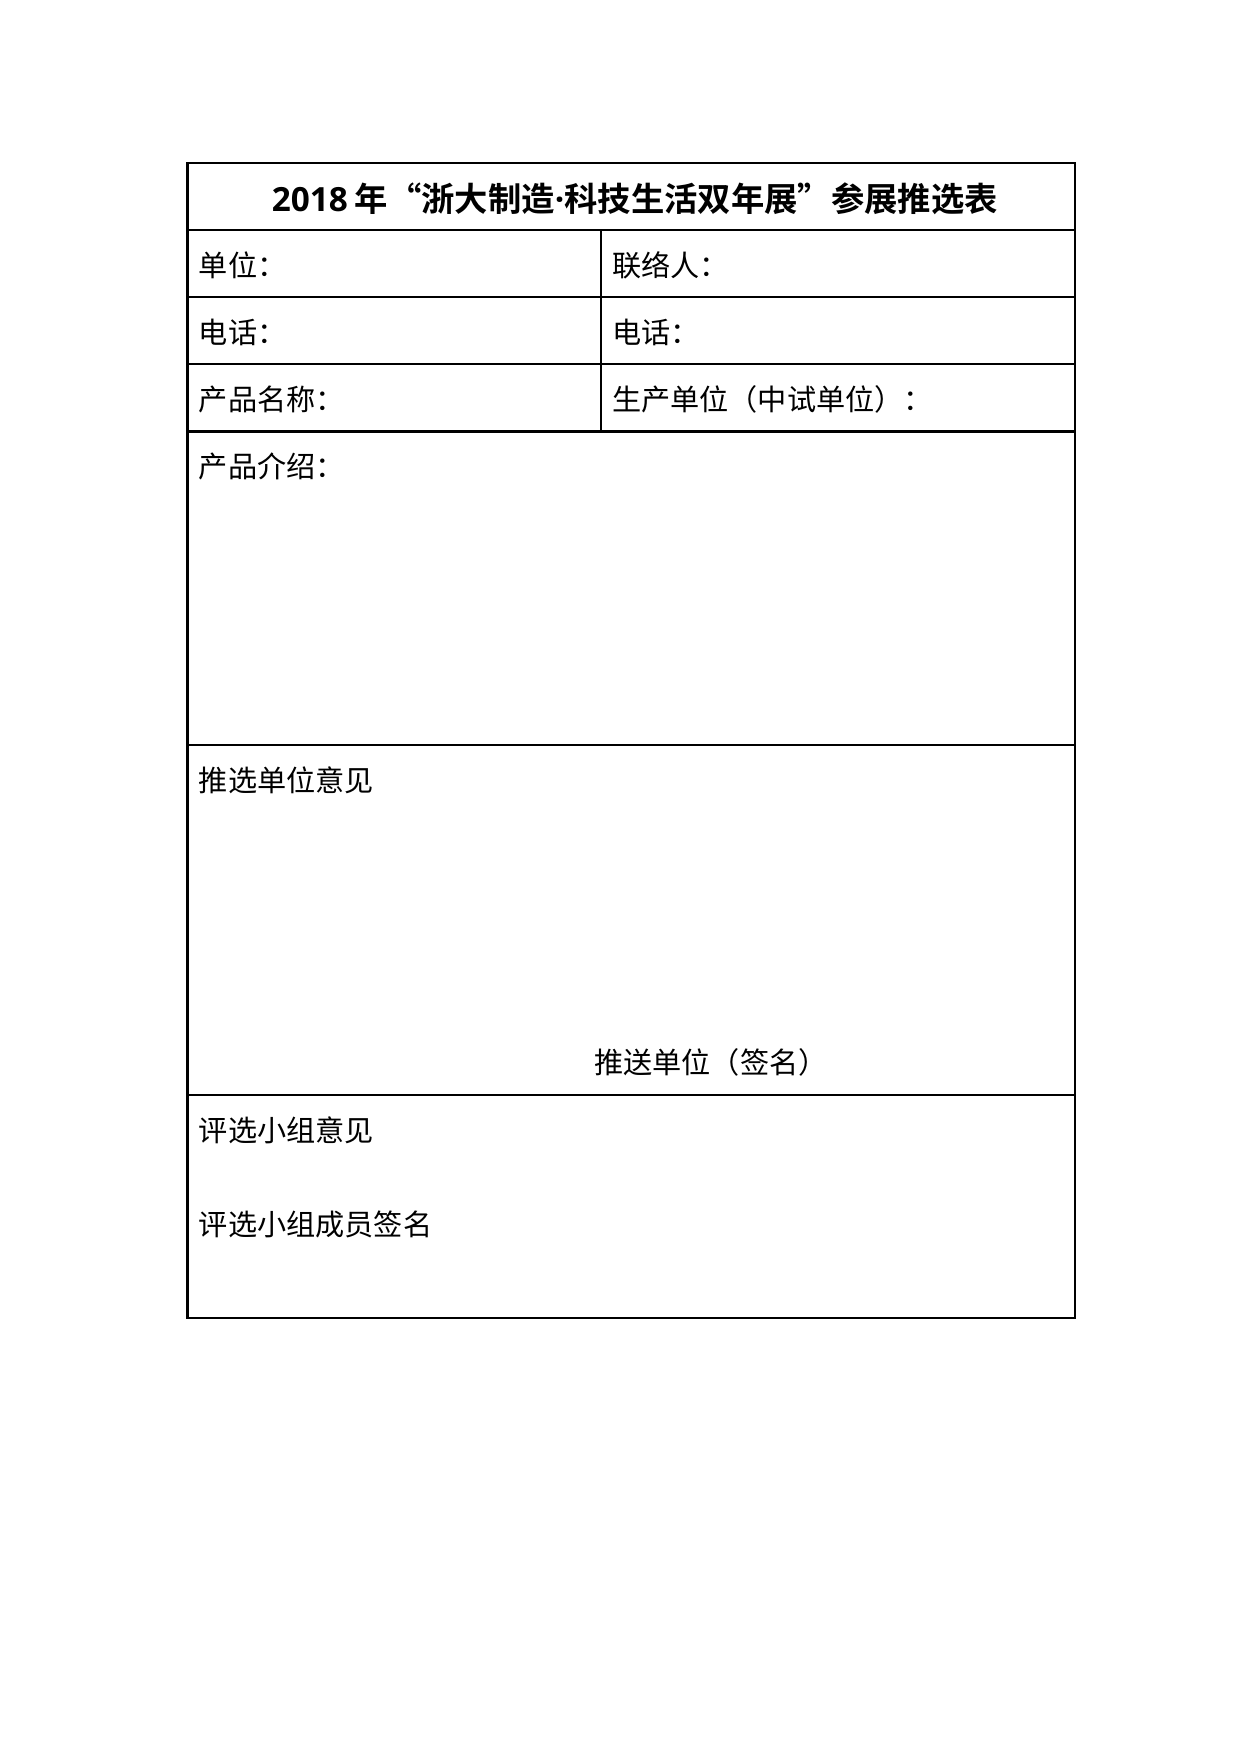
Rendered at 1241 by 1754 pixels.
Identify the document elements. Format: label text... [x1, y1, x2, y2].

table_cell 单位： [189, 231, 600, 296]
table_cell 评选小组意见 评选小组成员签名 [189, 1096, 1074, 1317]
table_cell 电话： [602, 298, 1074, 363]
table_cell 联络人： [602, 231, 1074, 296]
table_cell 推选单位意见 推送单位（签名） [189, 746, 1074, 1094]
table_cell 产品介绍： [189, 433, 1074, 744]
table_cell 产品名称： [189, 365, 600, 430]
table_cell 生产单位（中试单位）： [602, 365, 1074, 430]
table_cell 电话： [189, 298, 600, 363]
table_header 2018年“浙大制造·科技生活双年展”参展推选表 [189, 164, 1074, 229]
